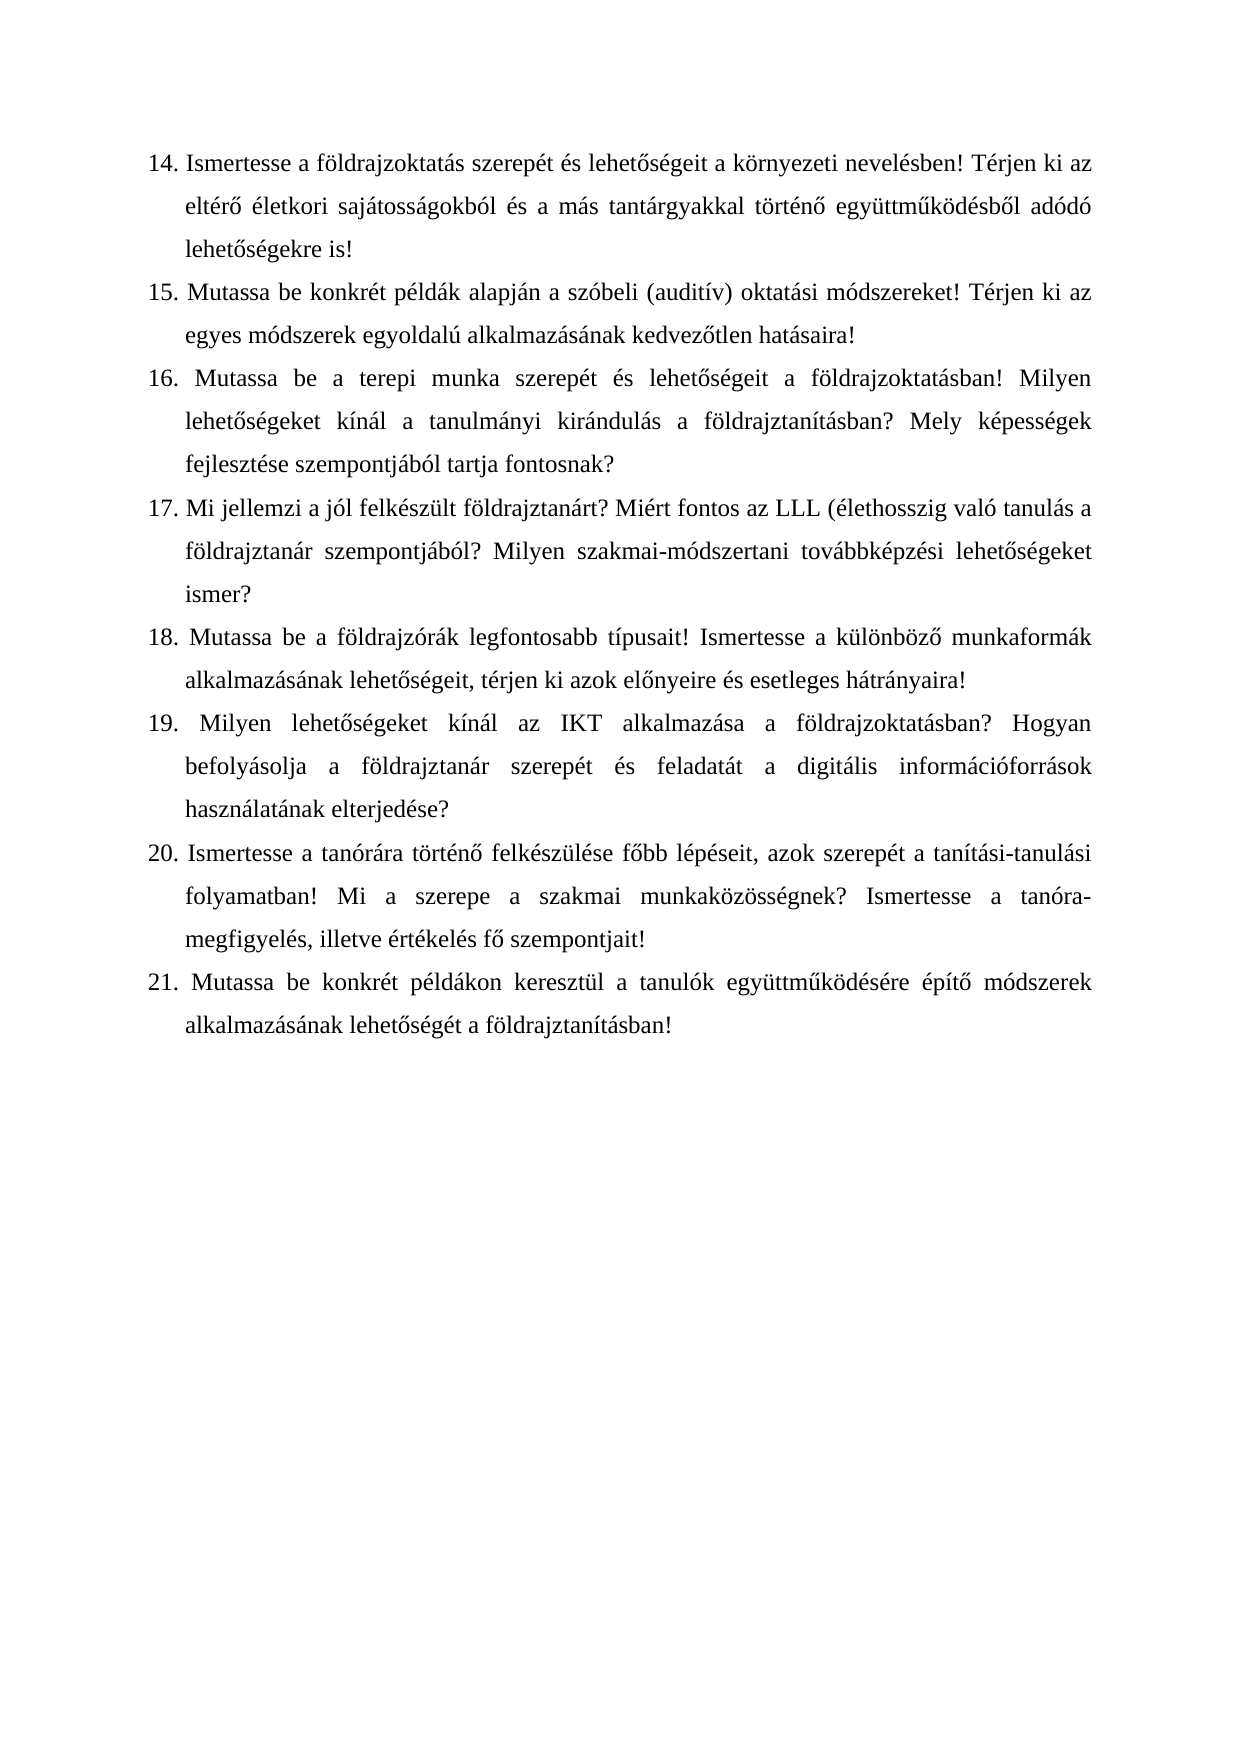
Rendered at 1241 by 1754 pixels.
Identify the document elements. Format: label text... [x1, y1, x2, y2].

list 21. Mutassa be konkrét példákon keresztül a tanulók együttműködésére építő módszerek alkalmazásának lehetőségét a földrajztanításban! [148, 967, 1093, 1039]
list 15. Mutassa be konkrét példák alapján a szóbeli (auditív) oktatási módszereket! Térjen ki az egyes módszerek egyoldalú alkalmazásának kedvezőtlen hatásaira! [148, 277, 1093, 349]
list 18. Mutassa be a földrajzórák legfontosabb típusait! Ismertesse a különböző munkaformák alkalmazásának lehetőségeit, térjen ki azok előnyeire és esetleges hátrányaira! [148, 622, 1093, 694]
list 14. Ismertesse a földrajzoktatás szerepét és lehetőségeit a környezeti nevelésben! Térjen ki az eltérő életkori sajátosságokból és a más tantárgyakkal történő együttműködésből adódó lehetőségekre is! [148, 148, 1093, 263]
list 17. Mi jellemzi a jól felkészült földrajztanárt? Miért fontos az LLL (élethosszig való tanulás a földrajztanár szempontjából? Milyen szakmai-módszertani továbbképzési lehetőségeket ismer? [148, 493, 1093, 608]
list 19. Milyen lehetőségeket kínál az IKT alkalmazása a földrajzoktatásban? Hogyan befolyásolja a földrajztanár szerepét és feladatát a digitális információforrások használatának elterjedése? [148, 708, 1093, 823]
list 20. Ismertesse a tanórára történő felkészülése főbb lépéseit, azok szerepét a tanítási-tanulási folyamatban! Mi a szerepe a szakmai munkaközösségnek? Ismertesse a tanóra-megfigyelés, illetve értékelés fő szempontjait! [148, 838, 1093, 953]
list 16. Mutassa be a terepi munka szerepét és lehetőségeit a földrajzoktatásban! Milyen lehetőségeket kínál a tanulmányi kirándulás a földrajztanításban? Mely képességek fejlesztése szempontjából tartja fontosnak? [148, 363, 1093, 478]
